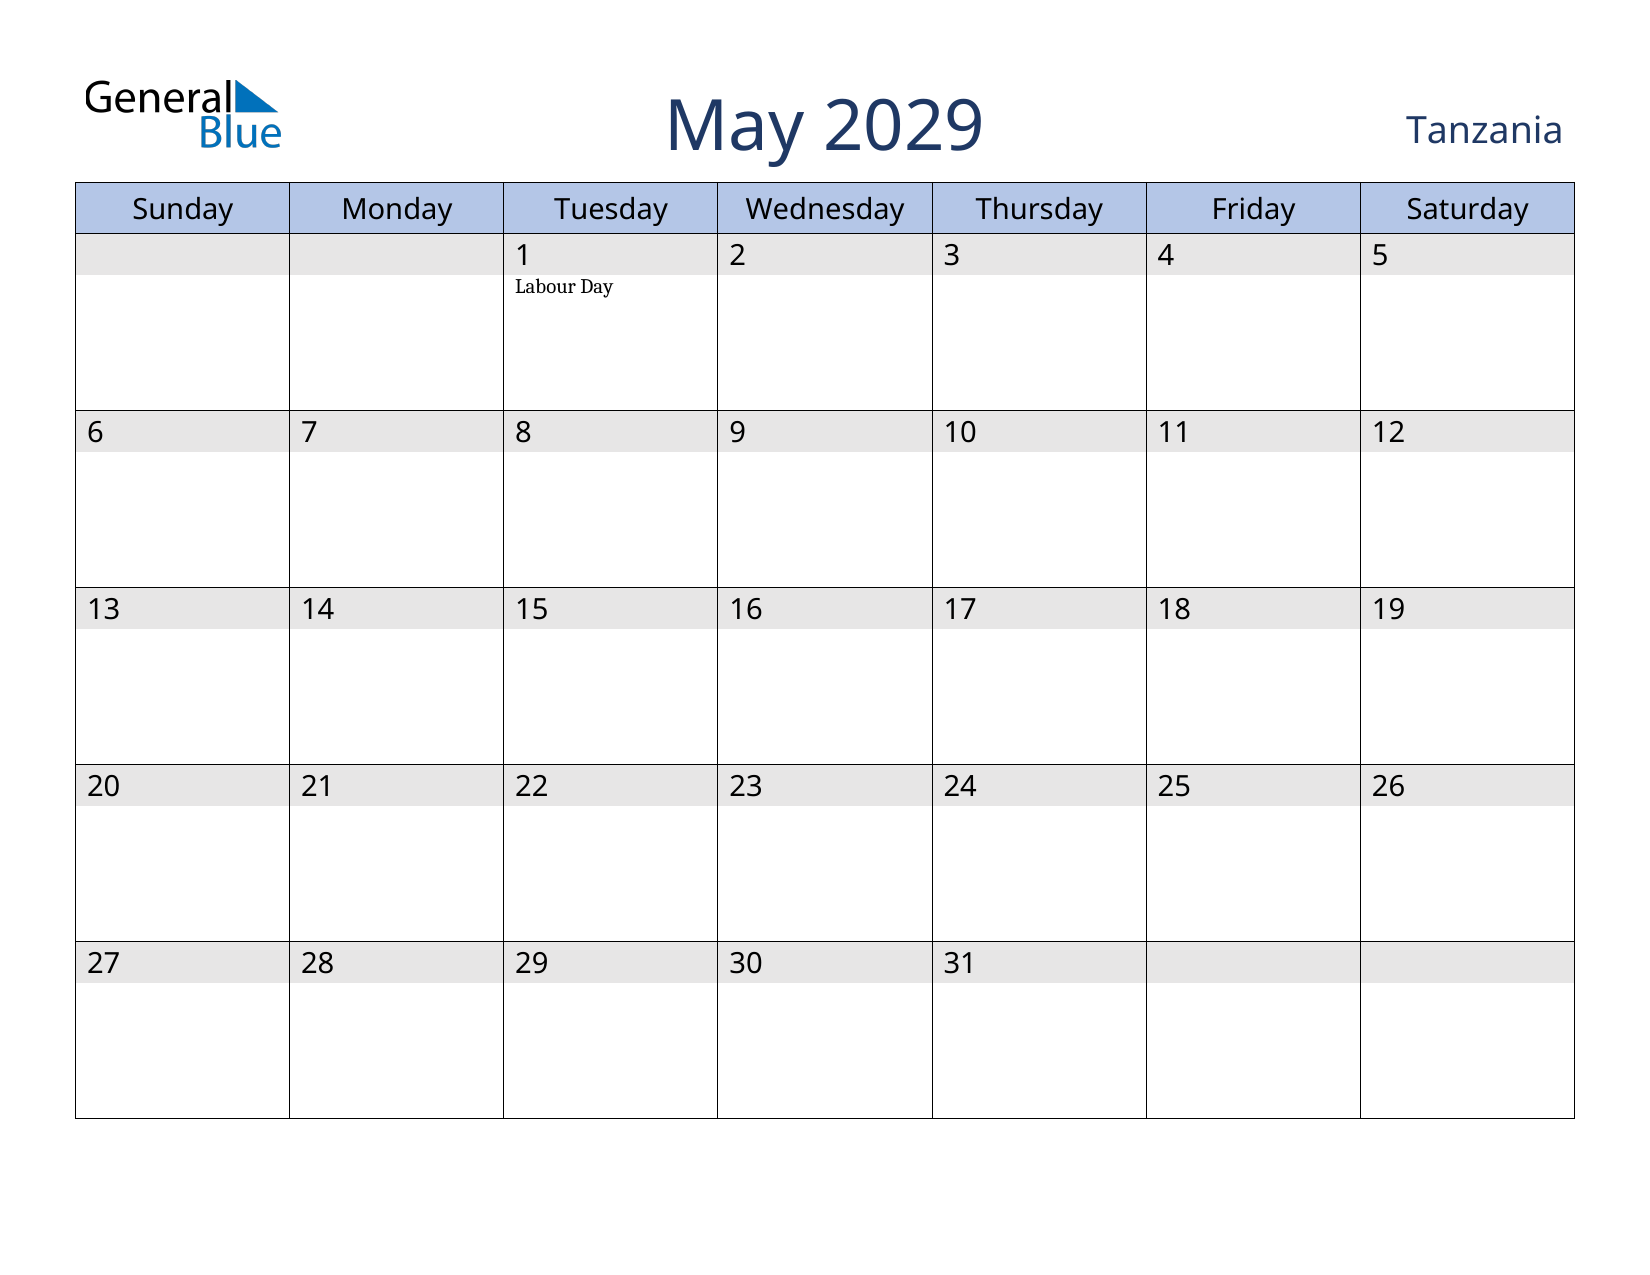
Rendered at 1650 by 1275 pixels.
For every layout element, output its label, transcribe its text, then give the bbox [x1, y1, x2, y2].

table_cell [290, 234, 503, 275]
table_cell 16 [718, 588, 932, 629]
table_cell 29 [504, 942, 717, 983]
table_cell 14 [290, 588, 503, 629]
table_cell Labour Day [504, 275, 717, 410]
table_cell [1361, 806, 1574, 941]
table_cell 30 [718, 942, 932, 983]
table_cell [933, 983, 1146, 1118]
table_cell [76, 983, 289, 1118]
table_cell 24 [933, 765, 1146, 806]
table_header Tanzania [1146, 75, 1574, 182]
table_cell [1147, 942, 1360, 983]
table_cell 21 [290, 765, 503, 806]
table_cell [1361, 275, 1574, 410]
table_cell 5 [1361, 234, 1574, 275]
table_cell [290, 806, 503, 941]
table_cell [290, 275, 503, 410]
table_cell [290, 983, 503, 1118]
table_cell 31 [933, 942, 1146, 983]
table_cell [504, 629, 717, 764]
table_cell [504, 806, 717, 941]
table_cell [1147, 629, 1360, 764]
table_cell [1361, 629, 1574, 764]
table_cell 18 [1147, 588, 1360, 629]
table_cell 15 [504, 588, 717, 629]
table_cell 4 [1147, 234, 1360, 275]
table_cell [718, 806, 932, 941]
table_cell [933, 806, 1146, 941]
picture [86, 80, 281, 148]
table_cell [290, 452, 503, 587]
table_header May 2029 [504, 75, 1146, 182]
table_cell [76, 806, 289, 941]
table_cell 20 [76, 765, 289, 806]
table_cell 11 [1147, 411, 1360, 452]
table_cell [504, 452, 717, 587]
table_cell [718, 983, 932, 1118]
table_cell 28 [290, 942, 503, 983]
table_cell [1361, 452, 1574, 587]
table_cell [718, 452, 932, 587]
table_cell 26 [1361, 765, 1574, 806]
table_cell Sunday [76, 183, 289, 233]
table_cell [1147, 983, 1360, 1118]
table_cell Wednesday [718, 183, 932, 233]
table_cell [290, 629, 503, 764]
table_cell 3 [933, 234, 1146, 275]
table_cell 7 [290, 411, 503, 452]
table_cell 8 [504, 411, 717, 452]
table_cell 22 [504, 765, 717, 806]
table_cell 2 [718, 234, 932, 275]
table_cell [933, 629, 1146, 764]
table_cell [1147, 275, 1360, 410]
table_cell 25 [1147, 765, 1360, 806]
table_cell [1361, 942, 1574, 983]
table_cell 13 [76, 588, 289, 629]
table_cell 10 [933, 411, 1146, 452]
table_cell Friday [1147, 183, 1360, 233]
table_cell 9 [718, 411, 932, 452]
table_cell [718, 275, 932, 410]
table_cell [76, 275, 289, 410]
table_cell [76, 452, 289, 587]
table_cell 19 [1361, 588, 1574, 629]
table_cell [718, 629, 932, 764]
table_header [76, 75, 503, 182]
table_cell 27 [76, 942, 289, 983]
table_cell Tuesday [504, 183, 717, 233]
table_cell [933, 452, 1146, 587]
table_cell [76, 234, 289, 275]
table_cell 1 [504, 234, 717, 275]
table_cell 12 [1361, 411, 1574, 452]
table_cell Thursday [933, 183, 1146, 233]
table_cell [1361, 983, 1574, 1118]
table_cell [1147, 806, 1360, 941]
table_cell [76, 629, 289, 764]
table_cell 23 [718, 765, 932, 806]
table_cell [933, 275, 1146, 410]
table_cell Saturday [1361, 183, 1574, 233]
table_cell Monday [290, 183, 503, 233]
table_cell 17 [933, 588, 1146, 629]
table_cell [1147, 452, 1360, 587]
table_cell 6 [76, 411, 289, 452]
table_cell [504, 983, 717, 1118]
